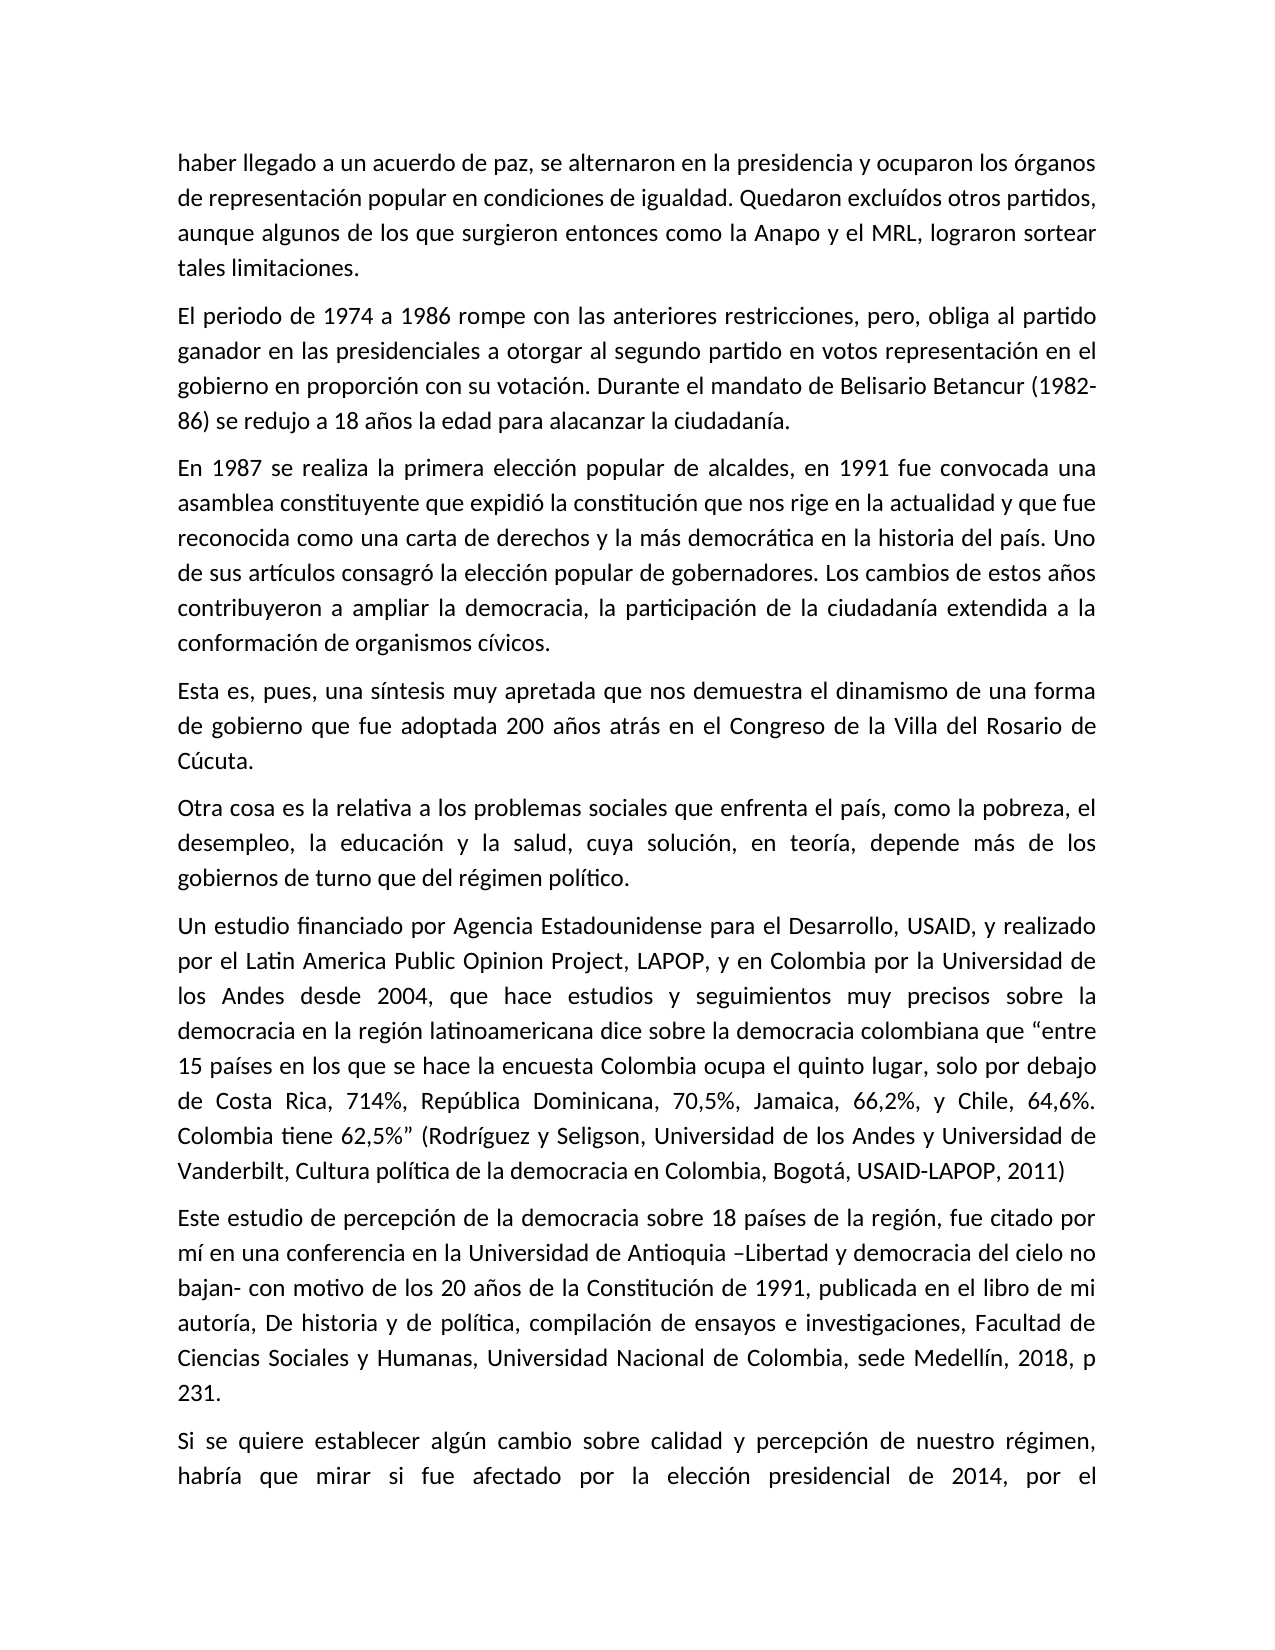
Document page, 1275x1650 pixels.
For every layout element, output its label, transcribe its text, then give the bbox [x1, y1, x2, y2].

text Este estudio de percepción de la democracia sobre 18 países de la región, fue citado por mí en una conferencia en la Universidad de Antioquia –Libertad y democracia del cielo no bajan- con motivo de los 20 años de la Constitución de 1991, publicada en el libro de mi autoría, De historia y de política, compilación de ensayos e investigaciones, Facultad de Ciencias Sociales y Humanas, Universidad Nacional de Colombia, sede Medellín, 2018, p 231. [177, 1203, 1098, 1408]
text Un estudio financiado por Agencia Estadounidense para el Desarrollo, USAID, y realizado por el Latin America Public Opinion Project, LAPOP, y en Colombia por la Universidad de los Andes desde 2004, que hace estudios y seguimientos muy precisos sobre la democracia en la región latinoamericana dice sobre la democracia colombiana que “entre 15 países en los que se hace la encuesta Colombia ocupa el quinto lugar, solo por debajo de Costa Rica, 714%, República Dominicana, 70,5%, Jamaica, 66,2%, y Chile, 64,6%. Colombia tiene 62,5%” (Rodríguez y Seligson, Universidad de los Andes y Universidad de Vanderbilt, Cultura política de la democracia en Colombia, Bogotá, USAID-LAPOP, 2011) [177, 910, 1098, 1186]
text Otra cosa es la relativa a los problemas sociales que enfrenta el país, como la pobreza, el desempleo, la educación y la salud, cuya solución, en teoría, depende más de los gobiernos de turno que del régimen político. [177, 793, 1098, 893]
text Esta es, pues, una síntesis muy apretada que nos demuestra el dinamismo de una forma de gobierno que fue adoptada 200 años atrás en el Congreso de la Villa del Rosario de Cúcuta. [177, 675, 1098, 776]
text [177, 148, 1098, 283]
text En 1987 se realiza la primera elección popular de alcaldes, en 1991 fue convocada una asamblea constituyente que expidió la constitución que nos rige en la actualidad y que fue reconocida como una carta de derechos y la más democrática en la historia del país. Uno de sus artículos consagró la elección popular de gobernadores. Los cambios de estos años contribuyeron a ampliar la democracia, la participación de la ciudadanía extendida a la conformación de organismos cívicos. [177, 453, 1098, 658]
text El periodo de 1974 a 1986 rompe con las anteriores restricciones, pero, obliga al partido ganador en las presidenciales a otorgar al segundo partido en votos representación en el gobierno en proporción con su votación. Durante el mandato de Belisario Betancur (1982-86) se redujo a 18 años la edad para alacanzar la ciudadanía. [177, 300, 1098, 436]
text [177, 1425, 1098, 1491]
